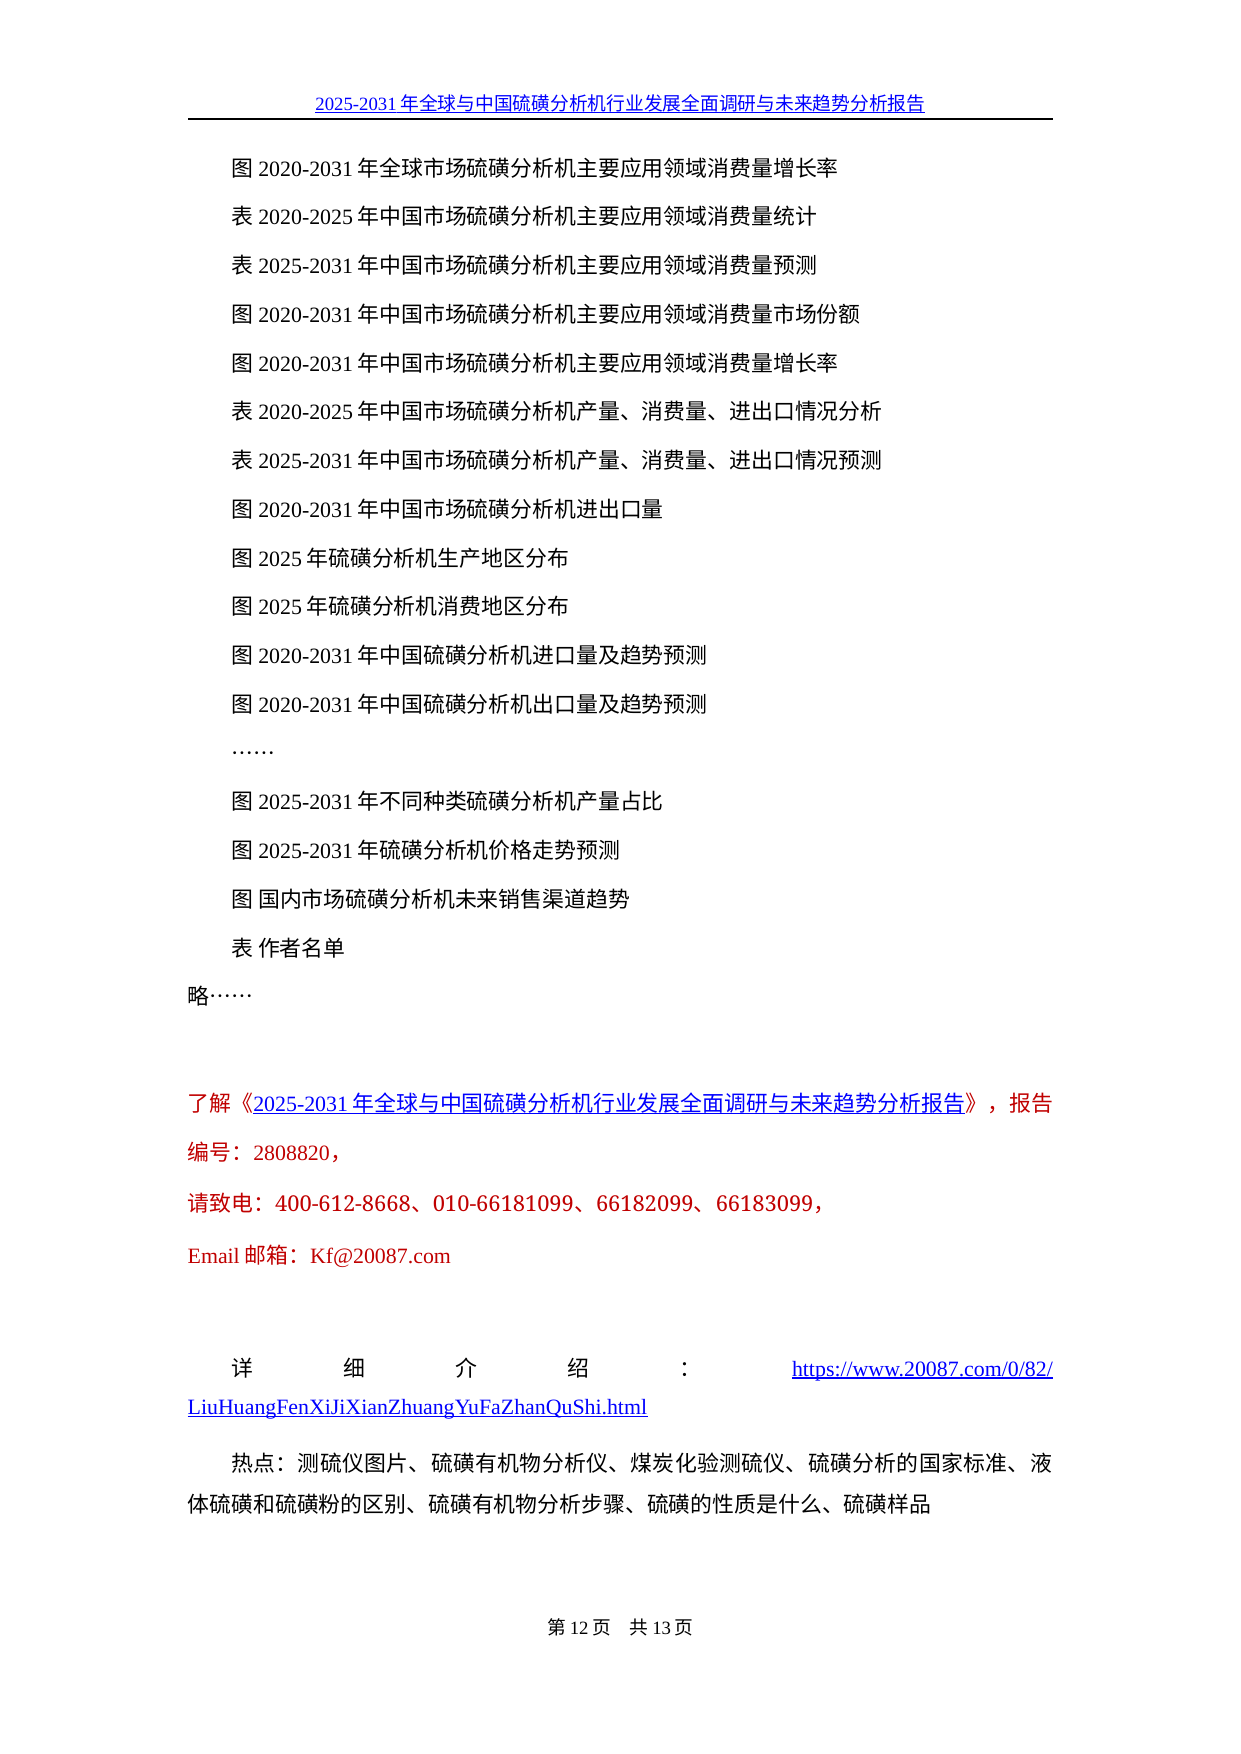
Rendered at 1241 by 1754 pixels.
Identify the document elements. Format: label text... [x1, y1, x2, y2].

text Email邮箱：Kf@20087.com [187, 1237, 1053, 1270]
text 热点：测硫仪图片、硫磺有机物分析仪、煤炭化验测硫仪、硫磺分析的国家标准、液体硫磺和硫磺粉的区别、硫磺有机物分析步骤、硫磺的性质是什么、硫磺样品 [187, 1446, 1053, 1519]
text 请致电：400-612-8668、010-66181099、66182099、66183099， [187, 1186, 1053, 1218]
text 了解《2025-2031年全球与中国硫磺分析机行业发展全面调研与未来趋势分析报告》，报告编号：2808820， [187, 1085, 1053, 1167]
text 详细介绍：https://www.20087.com/0/82/LiuHuangFenXiJiXianZhuangYuFaZhanQuShi.html [187, 1350, 1053, 1423]
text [187, 150, 1053, 1011]
